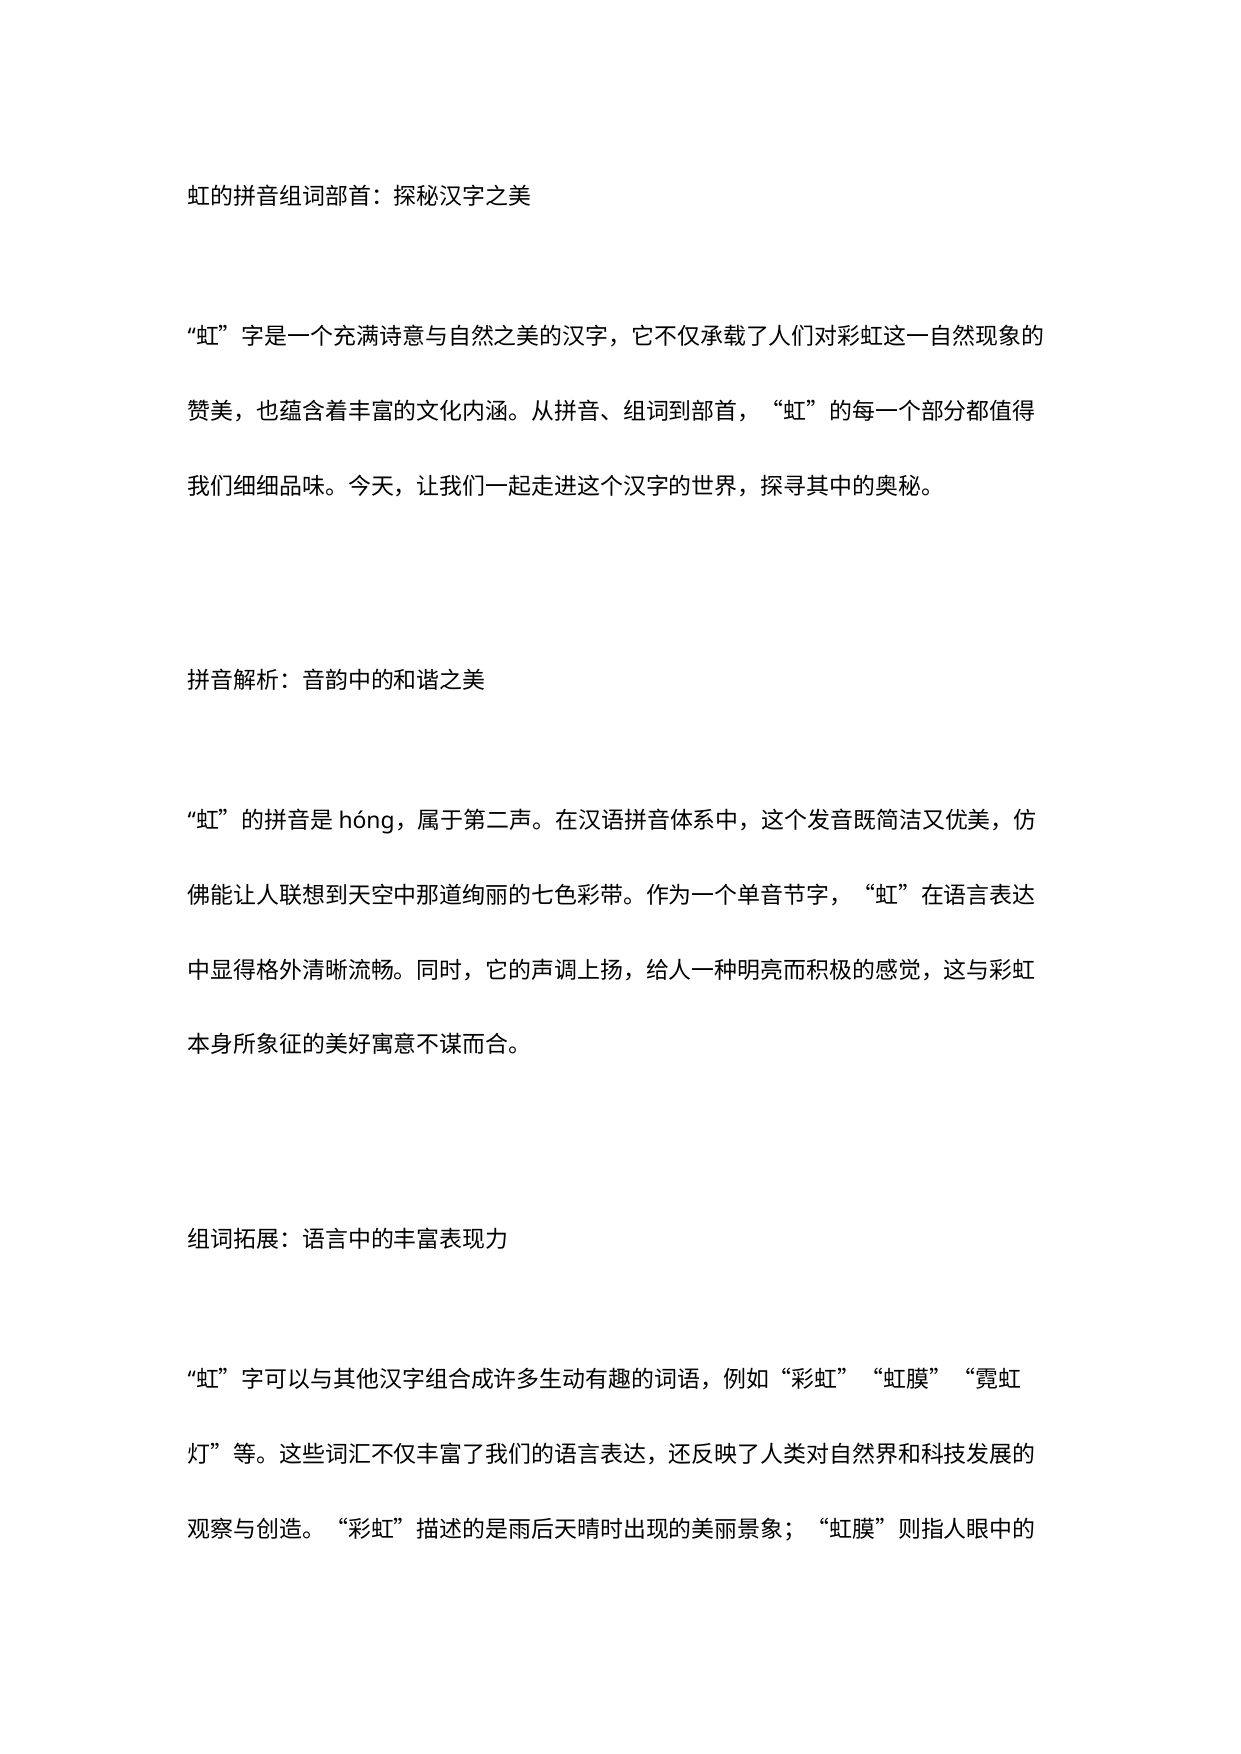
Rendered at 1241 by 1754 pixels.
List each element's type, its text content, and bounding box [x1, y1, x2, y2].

text “虹”的拼音是 hóng，属于第二声。在汉语拼音体系中，这个发音既简洁又优美，仿佛能让人联想到天空中那道绚丽的七色彩带。作为一个单音节字，“虹”在语言表达中显得格外清晰流畅。同时，它的声调上扬，给人一种明亮而积极的感觉，这与彩虹本身所象征的美好寓意不谋而合。 [187, 786, 1053, 1076]
text 组词拓展：语言中的丰富表现力 [187, 1205, 1053, 1270]
text 虹的拼音组词部首：探秘汉字之美 [187, 162, 1053, 227]
text 拼音解析：音韵中的和谐之美 [187, 646, 1053, 711]
text “虹”字是一个充满诗意与自然之美的汉字，它不仅承载了人们对彩虹这一自然现象的赞美，也蕴含着丰富的文化内涵。从拼音、组词到部首，“虹”的每一个部分都值得我们细细品味。今天，让我们一起走进这个汉字的世界，探寻其中的奥秘。 [187, 302, 1053, 517]
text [187, 1345, 1053, 1559]
